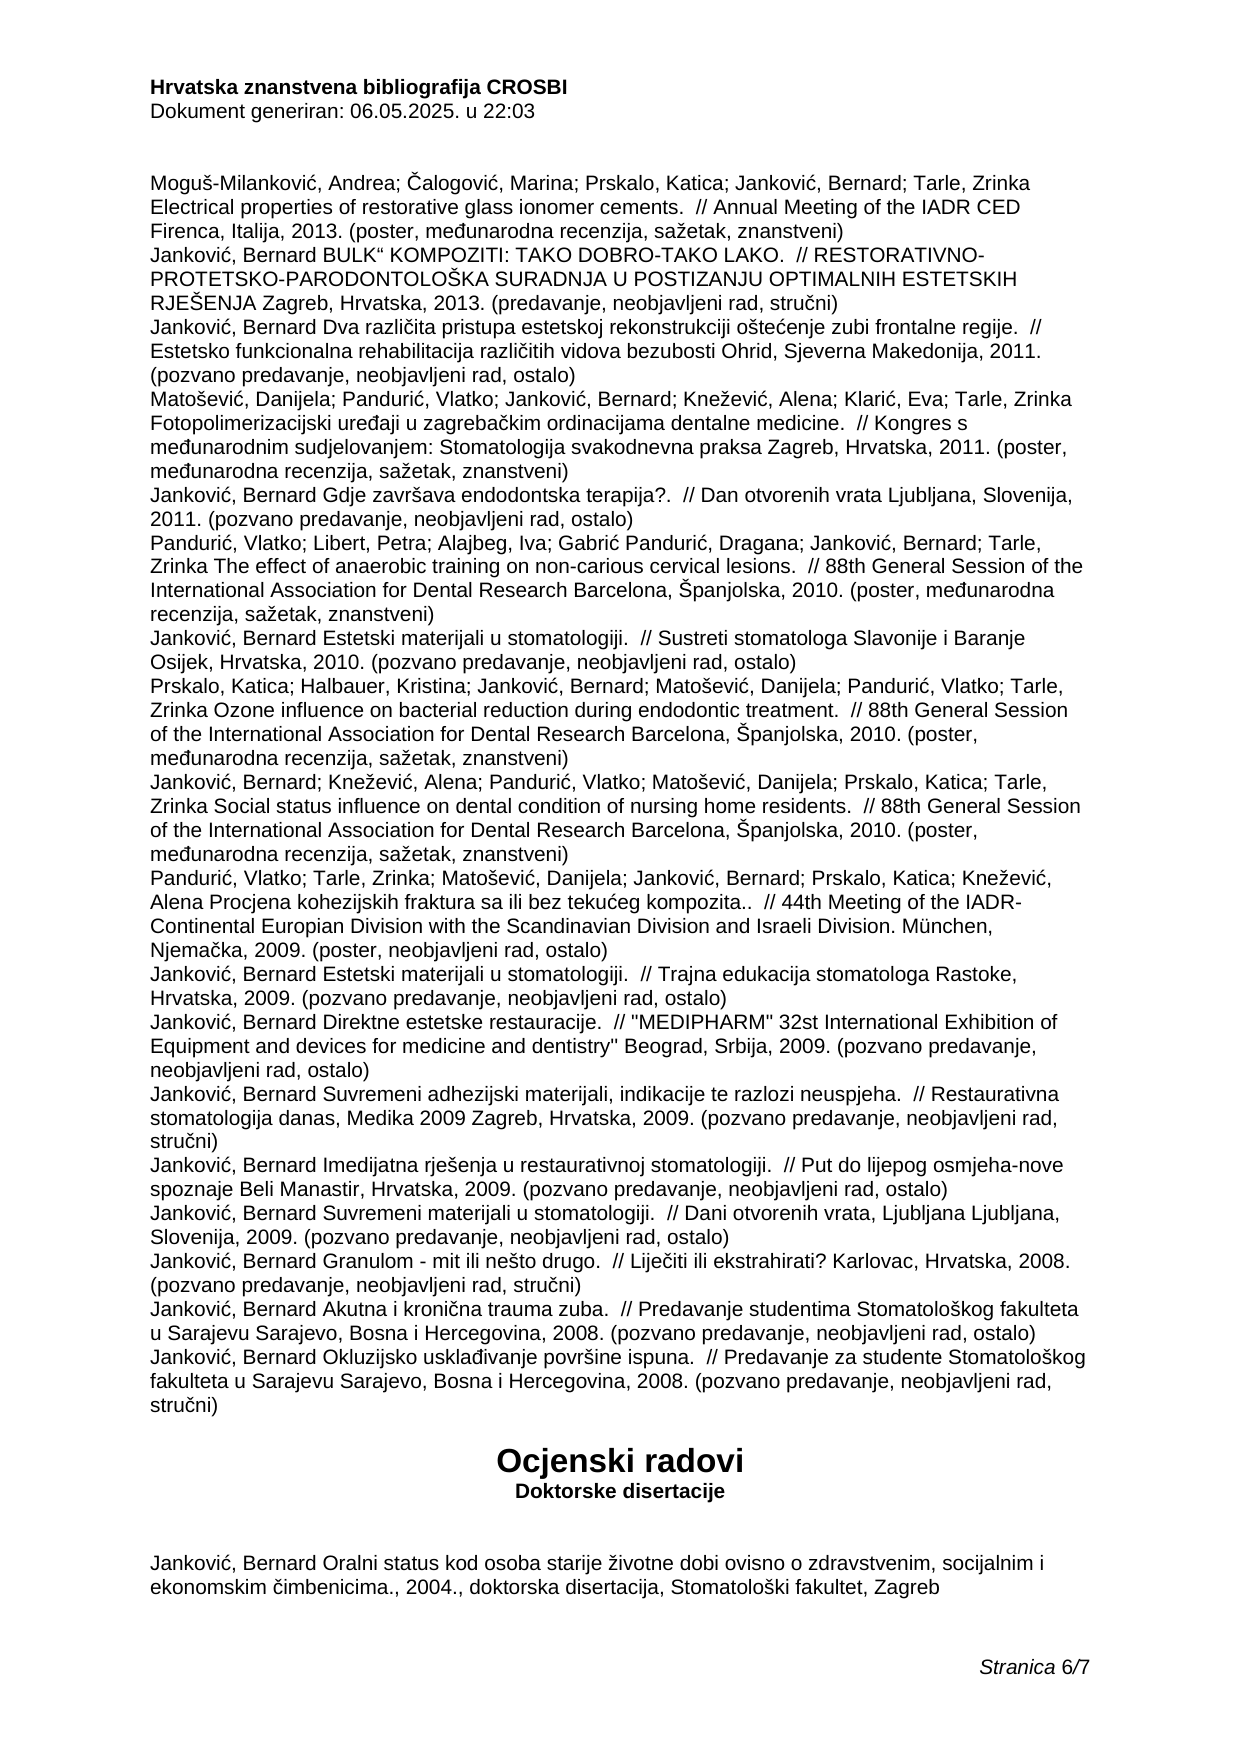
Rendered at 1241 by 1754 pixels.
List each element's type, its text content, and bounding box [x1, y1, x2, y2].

text Janković, Bernard [150, 1153, 1090, 1201]
text Prskalo, Katica; Halbauer, Kristina; Janković, Bernard; Matošević, Danijela; Pandurić, Vlatko; Tarle, Zrinka [150, 674, 1090, 770]
text Janković, Bernard [150, 482, 1090, 530]
text Janković, Bernard [150, 1081, 1090, 1153]
text Janković, Bernard; Knežević, Alena; Pandurić, Vlatko; Matošević, Danijela; Prskalo, Katica; Tarle, Zrinka [150, 770, 1090, 866]
text Janković, Bernard [150, 1249, 1090, 1297]
text Moguš-Milanković, Andrea; Čalogović, Marina; Prskalo, Katica; Janković, Bernard; Tarle, Zrinka [150, 171, 1090, 243]
text Pandurić, Vlatko; Tarle, Zrinka; Matošević, Danijela; Janković, Bernard; Prskalo, Katica; Knežević, Alena [150, 866, 1090, 962]
text Janković, Bernard [150, 626, 1090, 674]
subtitle Doktorske disertacije [150, 1479, 1090, 1503]
subtitle Ocjenski radovi [150, 1441, 1090, 1479]
text Janković, Bernard [150, 243, 1090, 315]
text Janković, Bernard [150, 1345, 1090, 1417]
text Janković, Bernard [150, 1201, 1090, 1249]
text Janković, Bernard [150, 1009, 1090, 1081]
text Janković, Bernard [150, 315, 1090, 387]
text Janković, Bernard [150, 1297, 1090, 1345]
text Matošević, Danijela; Pandurić, Vlatko; Janković, Bernard; Knežević, Alena; Klarić, Eva; Tarle, Zrinka [150, 387, 1090, 482]
text Janković, Bernard [150, 1551, 1090, 1599]
text Janković, Bernard [150, 962, 1090, 1009]
text Pandurić, Vlatko; Libert, Petra; Alajbeg, Iva; Gabrić Pandurić, Dragana; Janković, Bernard; Tarle, Zrinka [150, 530, 1090, 626]
